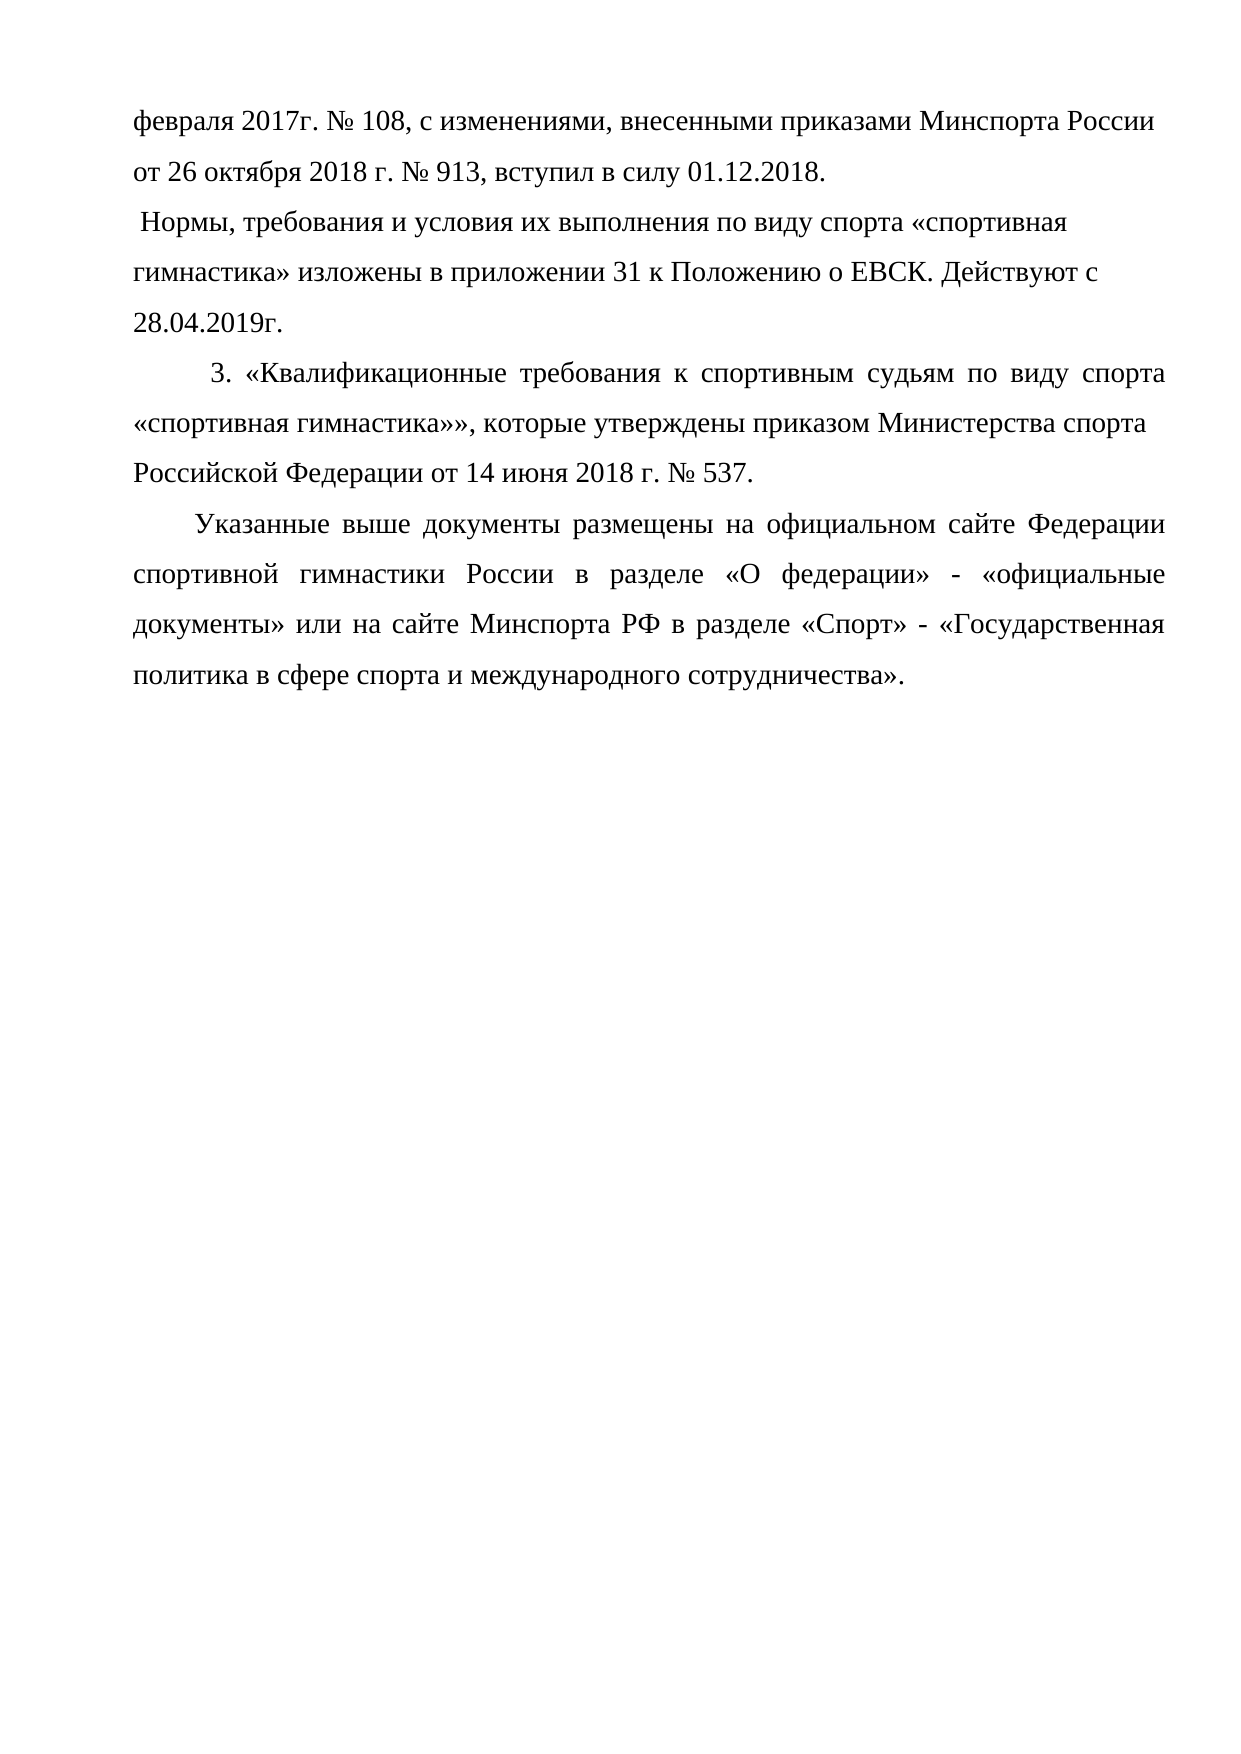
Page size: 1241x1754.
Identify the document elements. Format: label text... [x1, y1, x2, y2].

text Указанные выше документы размещены на официальном сайте Федерации спортивной гимнастики России в разделе «О федерации» - «официальные документы» или на сайте Минспорта РФ в разделе «Спорт» - «Государственная политика в сфере спорта и международного сотрудничества». [133, 506, 1167, 690]
text 3. «Квалификационные требования к спортивным судьям по виду спорта «спортивная гимнастика»», которые утверждены приказом Министерства спорта [133, 355, 1167, 439]
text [103, 103, 1167, 187]
text Российской Федерации от 14 июня 2018 г. № 537. [133, 456, 1167, 489]
text Нормы, требования и условия их выполнения по виду спорта «спортивная гимнастика» изложены в приложении 31 к Положению о ЕВСК. Действуют с 28.04.2019г. [103, 204, 1167, 338]
